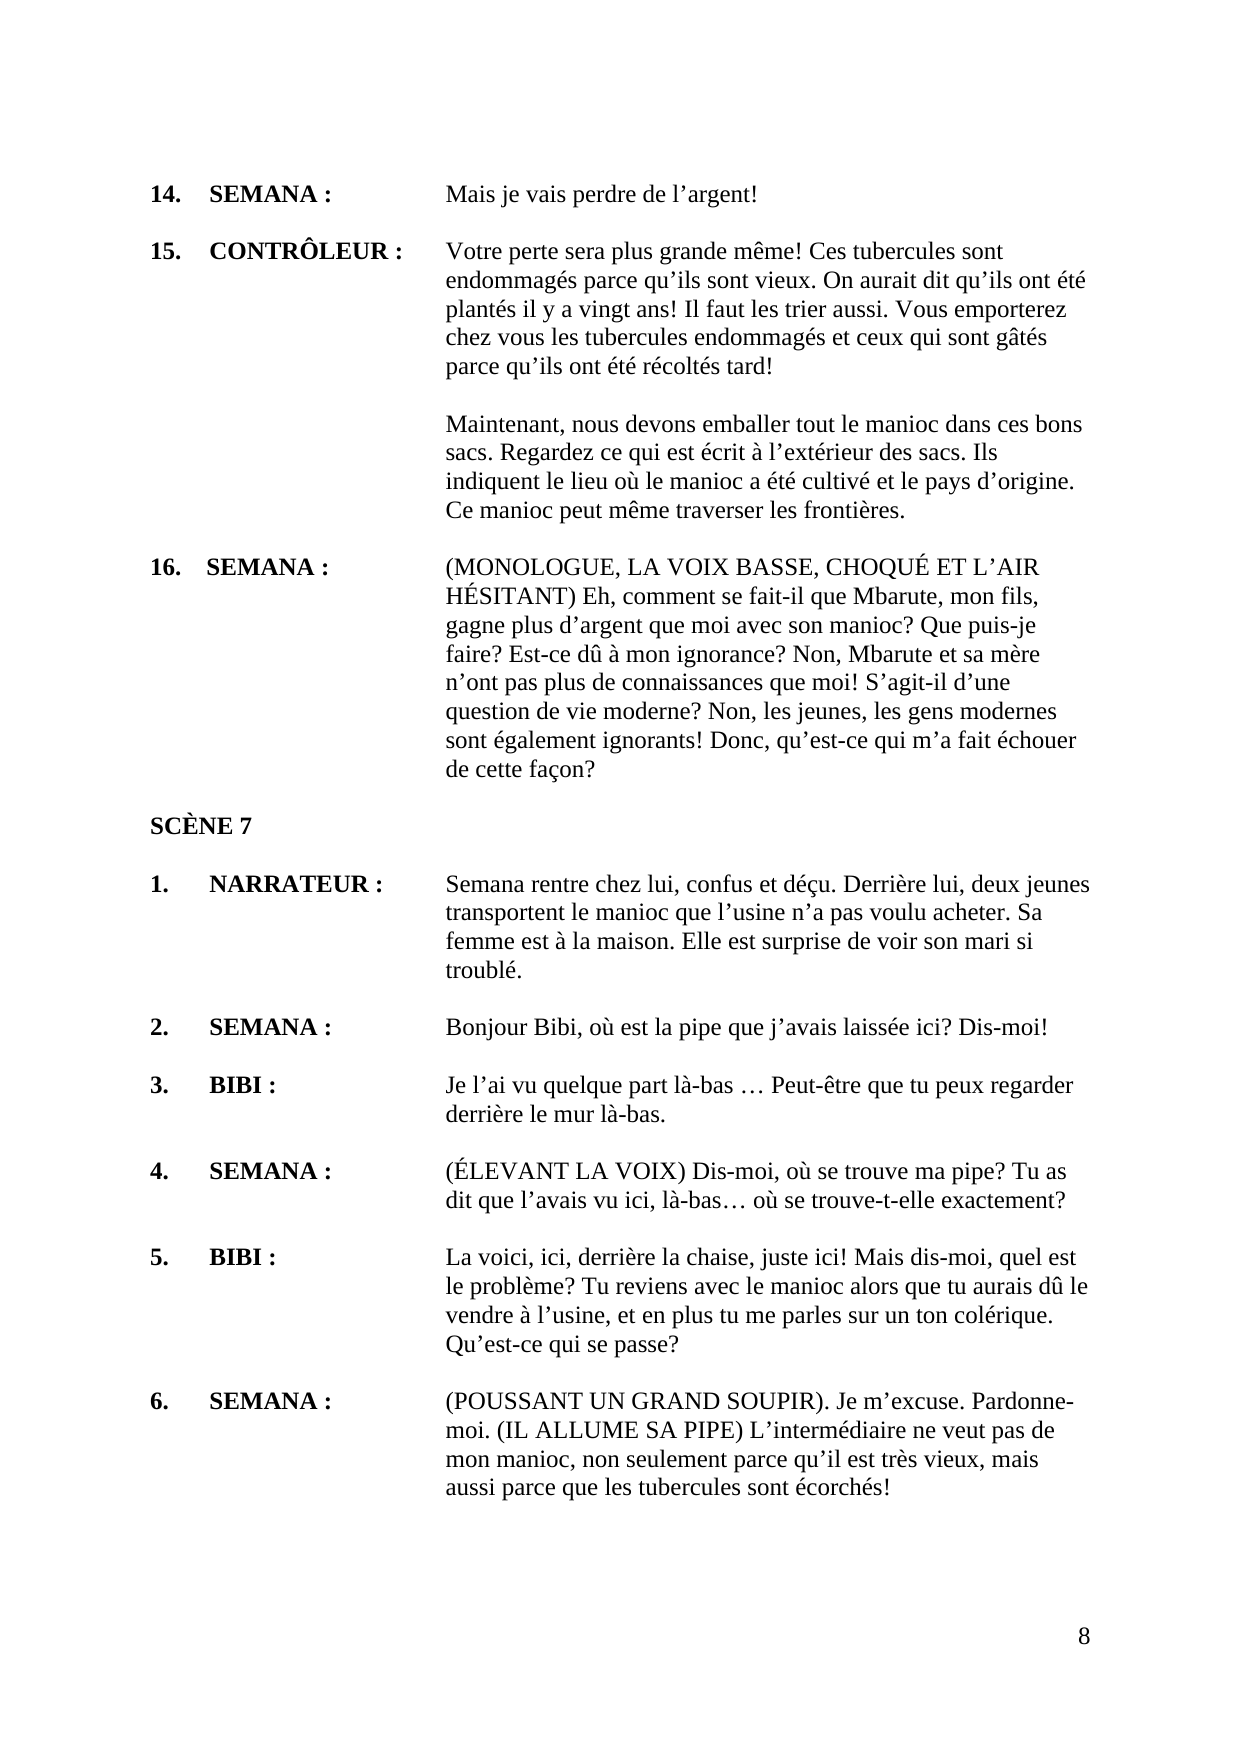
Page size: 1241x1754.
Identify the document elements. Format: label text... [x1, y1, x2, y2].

list CONTRÔLEUR : Votre perte sera plus grande même! Ces tubercules sont endommagés parce qu’ils sont vieux. On aurait dit qu’ils ont été plantés il y a vingt ans! Il faut les trier aussi. Vous emporterez chez vous les tubercules endommagés et ceux qui sont gâtés parce qu’ils ont été récoltés tard! [150, 236, 1090, 380]
list BIBI : La voici, ici, derrière la chaise, juste ici! Mais dis-moi, quel est le problème? Tu reviens avec le manioc alors que tu aurais dû le vendre à l’usine, et en plus tu me parles sur un ton colérique. Qu’est-ce qui se passe? [150, 1242, 1090, 1357]
list SEMANA : Mais je vais perdre de l’argent! [150, 179, 1090, 207]
list SEMANA : Bonjour Bibi, où est la pipe que j’avais laissée ici? Dis-moi! [150, 1012, 1090, 1041]
list SEMANA : (POUSSANT UN GRAND SOUPIR). Je m’excuse. Pardonne-moi. (IL ALLUME SA PIPE) L’intermédiaire ne veut pas de mon manioc, non seulement parce qu’il est très vieux, mais aussi parce que les tubercules sont écorchés! [150, 1386, 1090, 1501]
list SEMANA : (ÉLEVANT LA VOIX) Dis-moi, où se trouve ma pipe? Tu as dit que l’avais vu ici, là-bas… où se trouve-t-elle exactement? [150, 1156, 1090, 1214]
list BIBI : Je l’ai vu quelque part là-bas … Peut-être que tu peux regarder derrière le mur là-bas. [150, 1070, 1090, 1127]
text Maintenant, nous devons emballer tout le manioc dans ces bons sacs. Regardez ce qui est écrit à l’extérieur des sacs. Ils indiquent le lieu où le manioc a été cultivé et le pays d’origine. Ce manioc peut même traverser les frontières. [445, 409, 1090, 524]
text scÈne 7 [150, 811, 1090, 840]
list SEMANA : (MONOLOGUE, LA VOIX BASSE, CHOQUÉ ET L’AIR HÉSITANT) Eh, comment se fait-il que Mbarute, mon fils, gagne plus d’argent que moi avec son manioc? Que puis-je faire? Est-ce dû à mon ignorance? Non, Mbarute et sa mère n’ont pas plus de connaissances que moi! S’agit-il d’une question de vie moderne? Non, les jeunes, les gens modernes sont également ignorants! Donc, qu’est-ce qui m’a fait échouer de cette façon? [150, 552, 1090, 782]
list narratEUR : Semana rentre chez lui, confus et déçu. Derrière lui, deux jeunes transportent le manioc que l’usine n’a pas voulu acheter. Sa femme est à la maison. Elle est surprise de voir son mari si troublé. [150, 869, 1090, 984]
